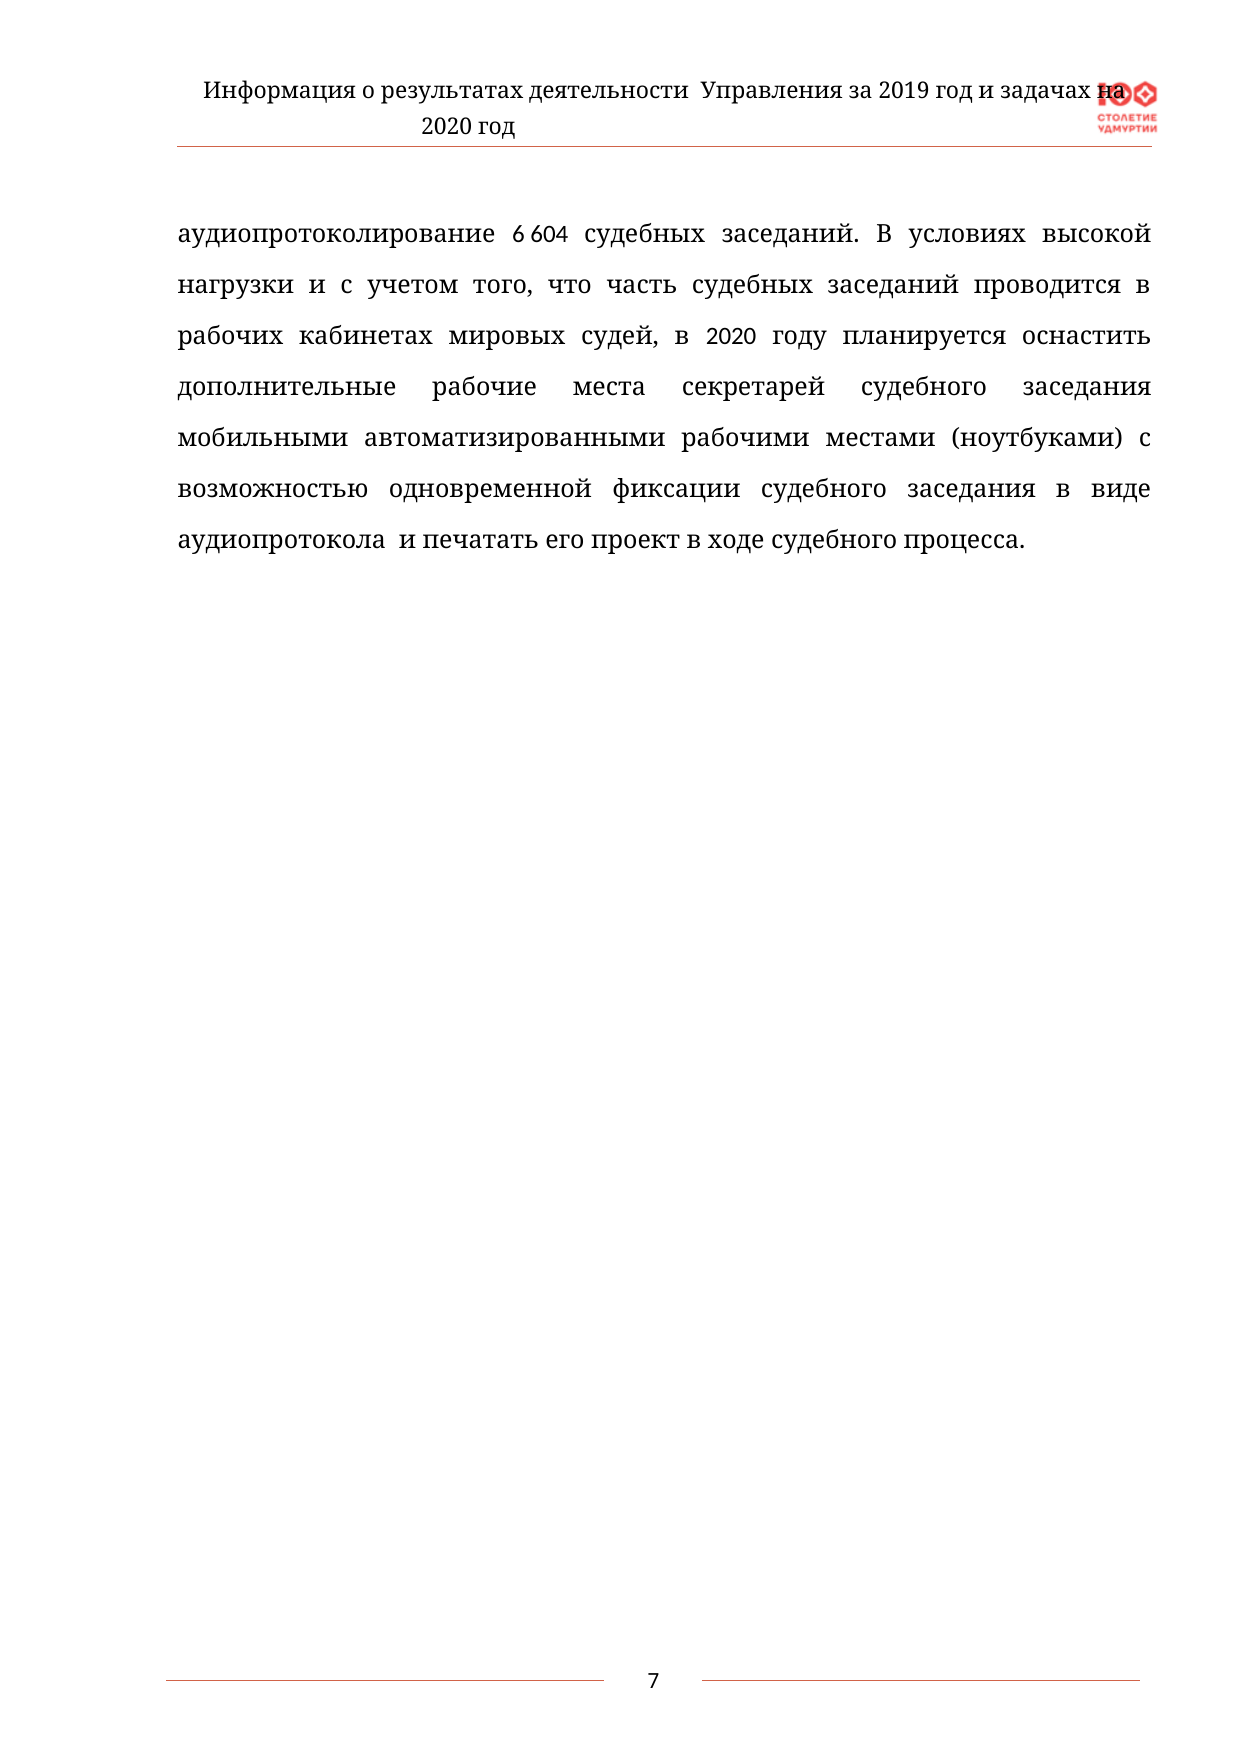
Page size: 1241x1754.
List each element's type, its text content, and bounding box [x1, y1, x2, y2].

picture [1088, 73, 1164, 143]
